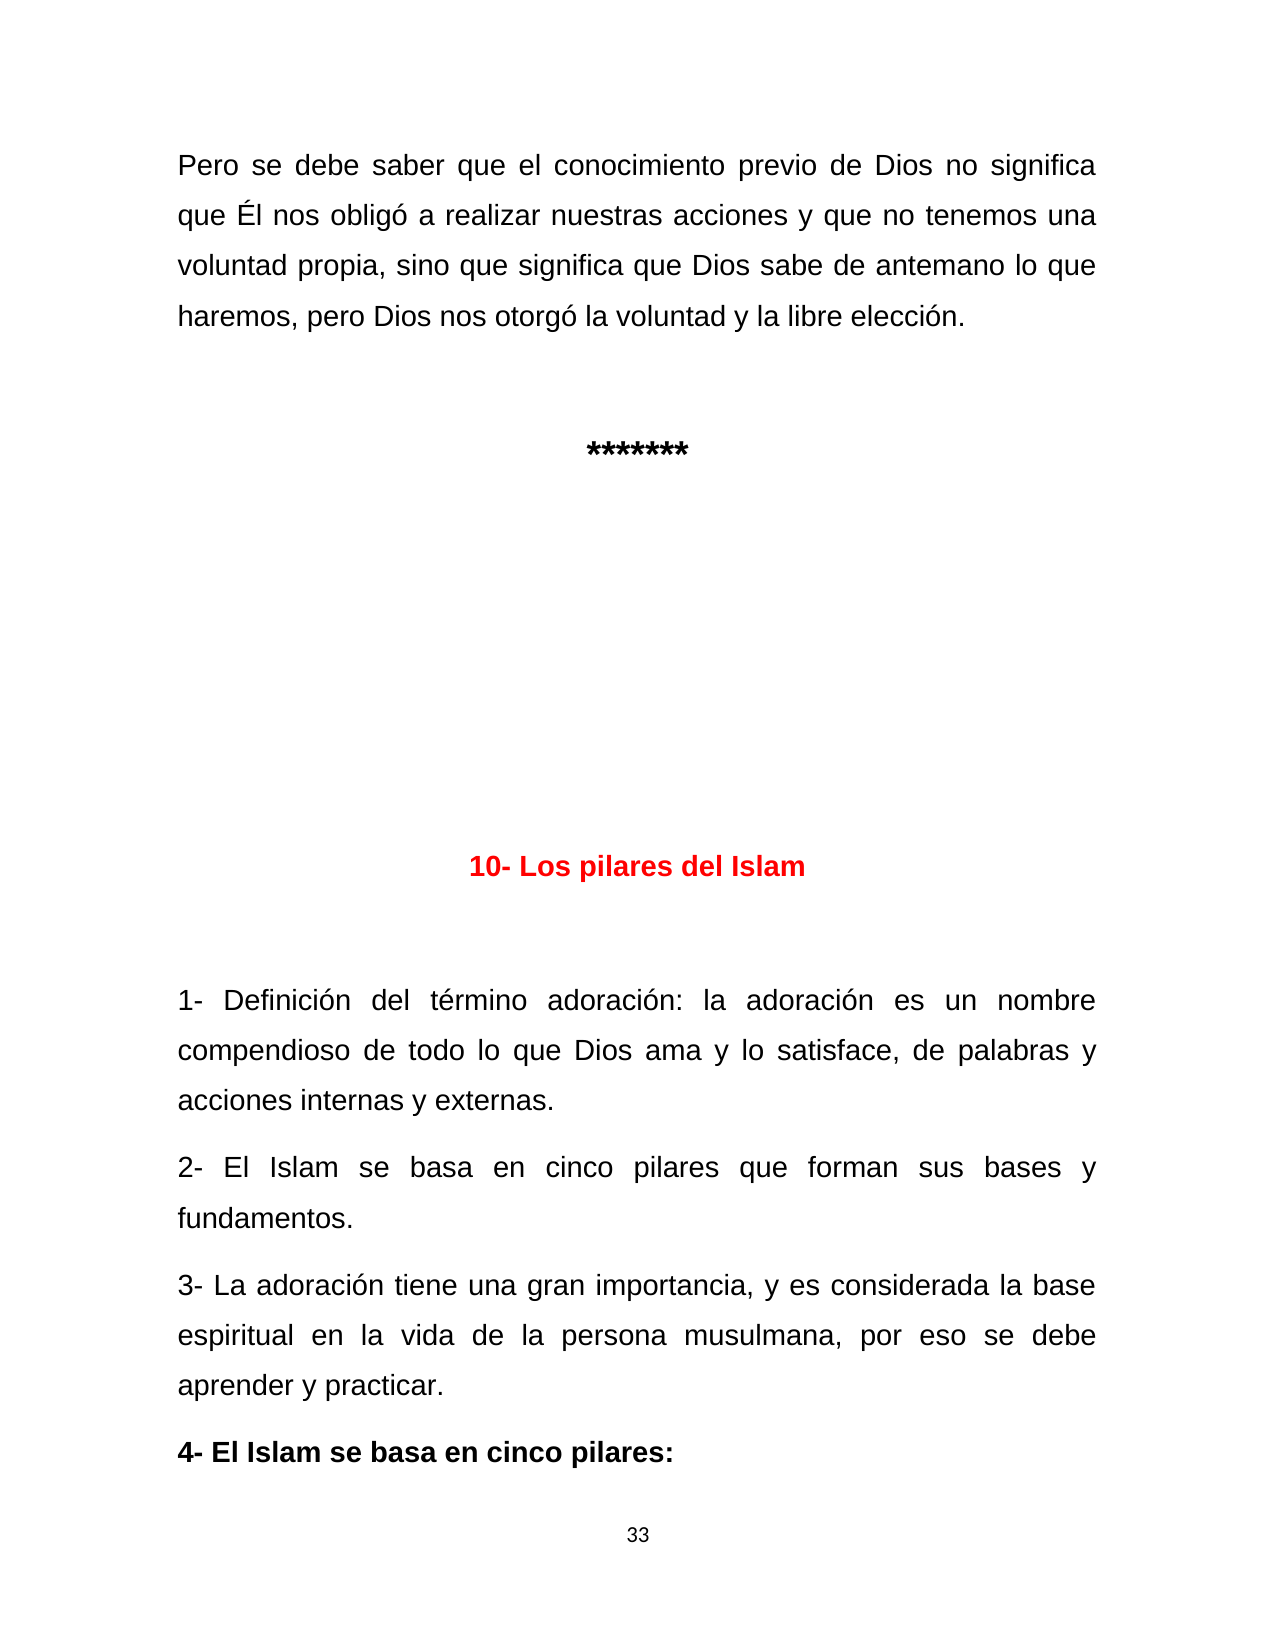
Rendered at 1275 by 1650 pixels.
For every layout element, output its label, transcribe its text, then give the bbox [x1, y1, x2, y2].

text ******* [177, 432, 1098, 476]
text 10- Los pilares del Islam [177, 849, 1098, 882]
text 3- La adoración tiene una gran importancia, y es considerada la base espiritual en la vida de la persona musulmana, por eso se debe aprender y practicar. [177, 1268, 1098, 1402]
text 4- El Islam se basa en cinco pilares: [177, 1435, 1098, 1469]
text 2- El Islam se basa en cinco pilares que forman sus bases y fundamentos. [177, 1150, 1098, 1234]
text Pero se debe saber que el conocimiento previo de Dios no significa que Él nos obligó a realizar nuestras acciones y que no tenemos una voluntad propia, sino que significa que Dios sabe de antemano lo que haremos, pero Dios nos otorgó la voluntad y la libre elección. [177, 148, 1098, 332]
text 1- Definición del término adoración: la adoración es un nombre compendioso de todo lo que Dios ama y lo satisface, de palabras y acciones internas y externas. [177, 983, 1098, 1117]
